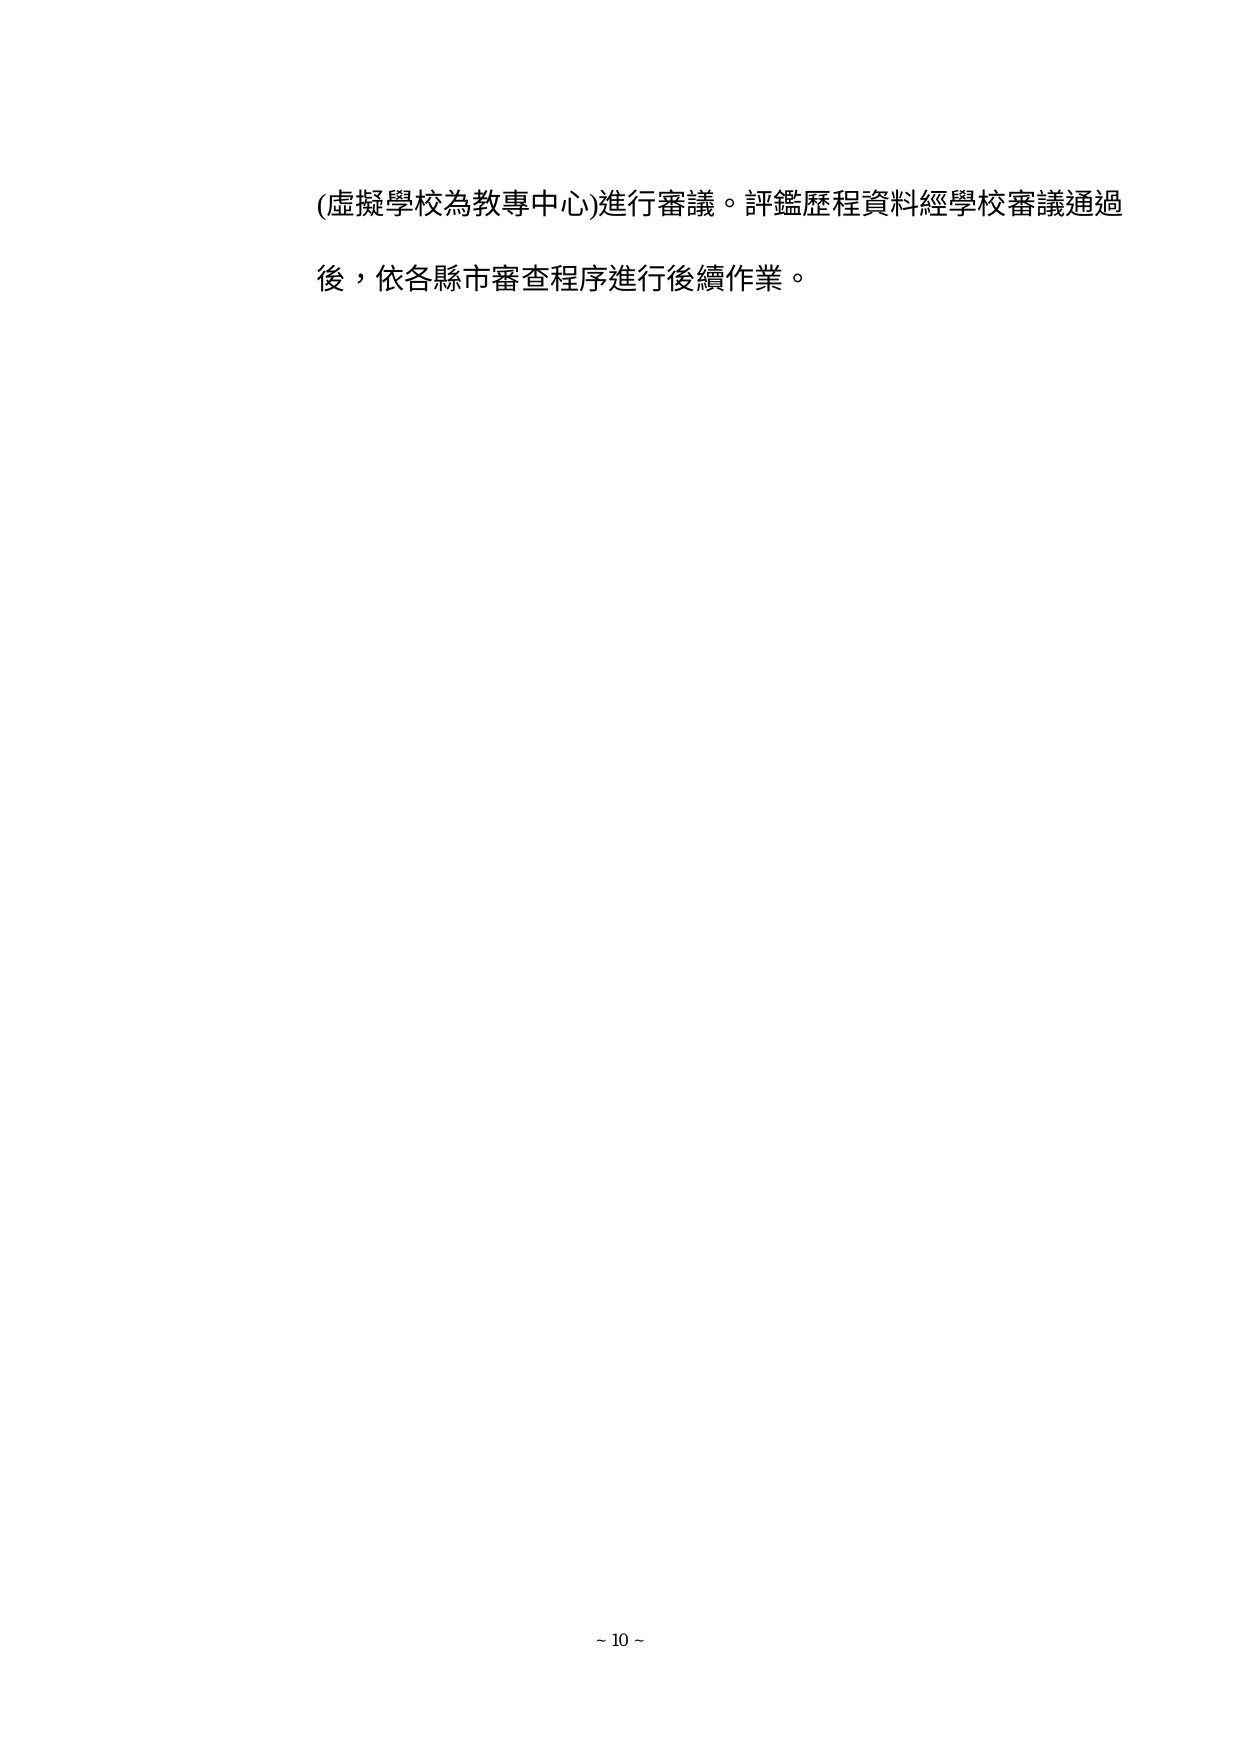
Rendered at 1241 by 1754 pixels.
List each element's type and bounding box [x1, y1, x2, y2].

text [112, 164, 1128, 314]
